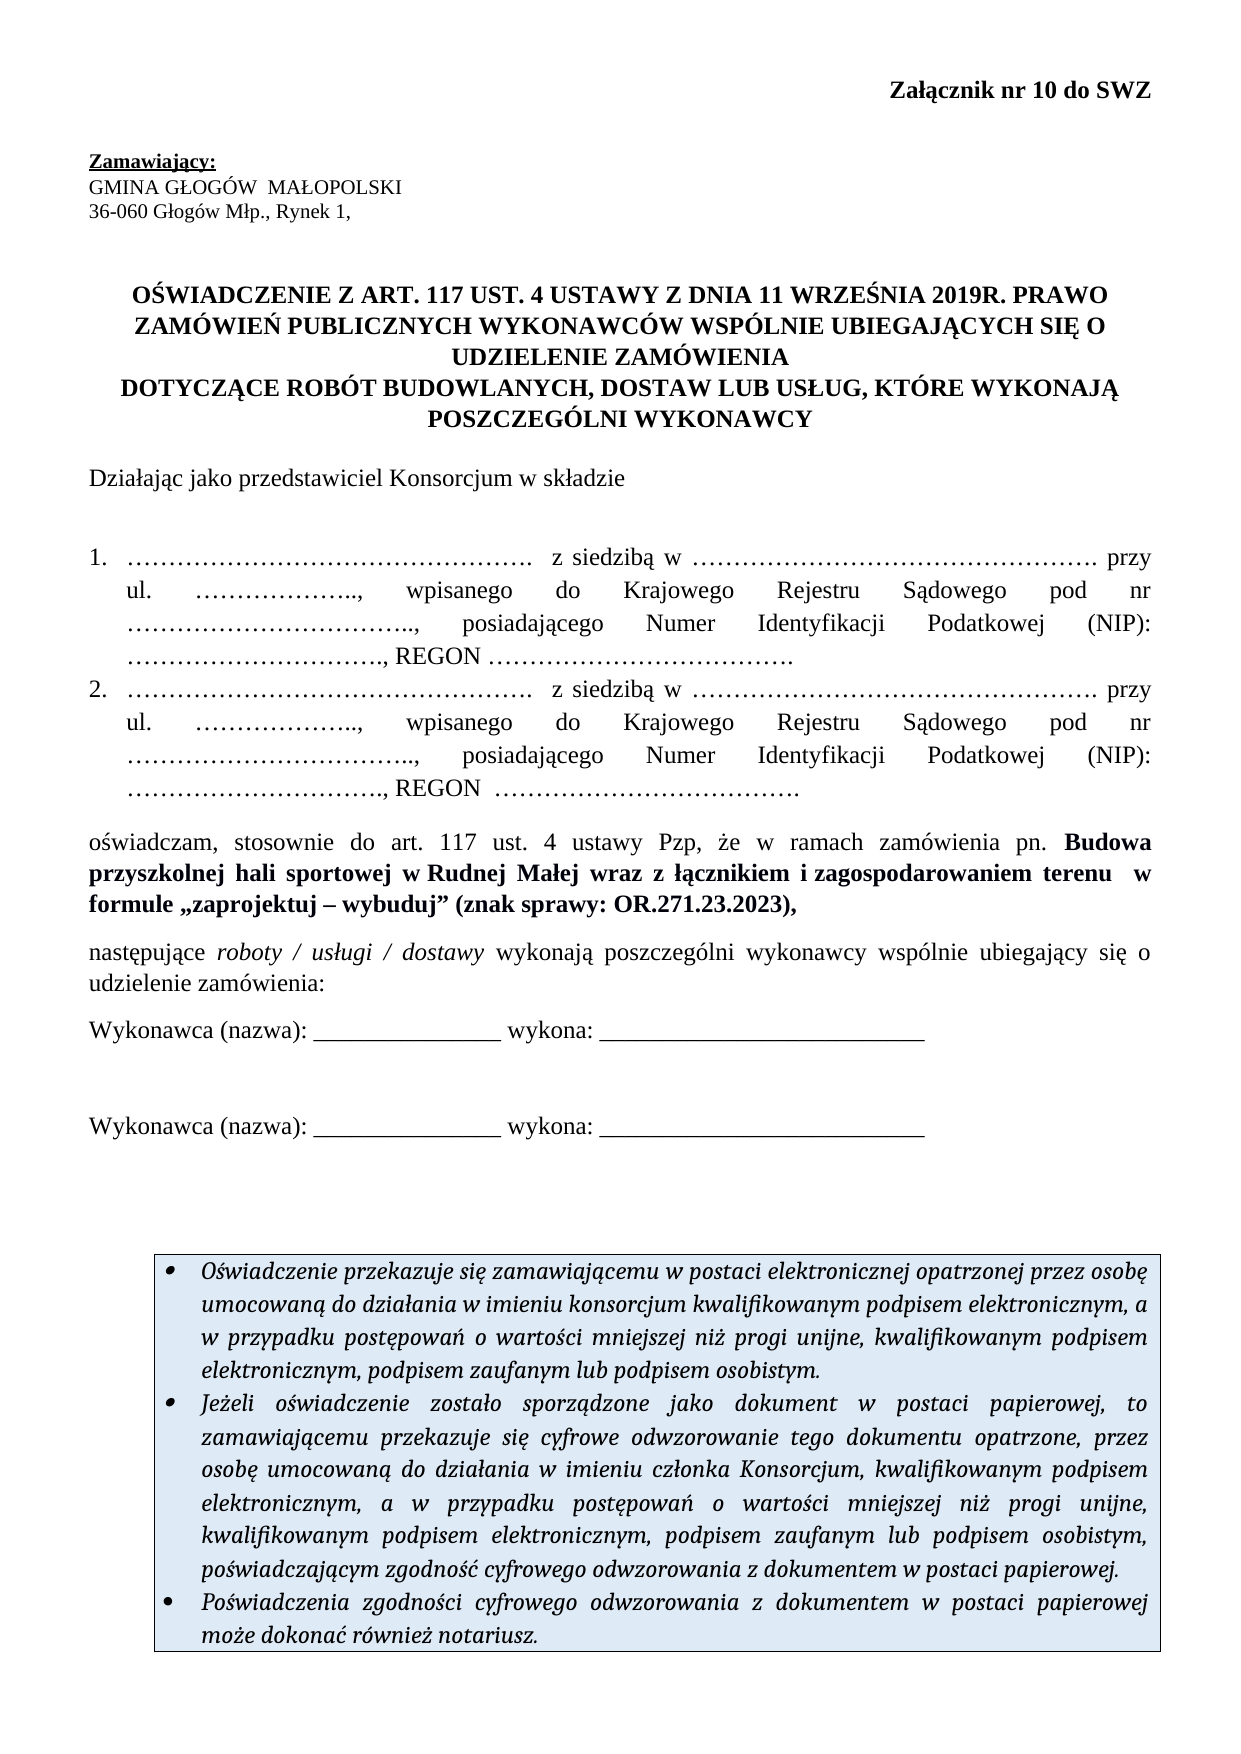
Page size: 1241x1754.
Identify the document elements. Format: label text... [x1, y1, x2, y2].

list …………………………………………. z siedzibą w …………………………………………. przy ul. ……………….., wpisanego do Krajowego Rejestru Sądowego pod nr …………………………….., posiadającego Numer Identyfikacji Podatkowej (NIP): …………………………., REGON ………………………………. [89, 674, 1152, 802]
text następujące roboty / usługi / dostawy wykonają poszczególni wykonawcy wspólnie ubiegający się o udzielenie zamówienia: [89, 937, 1152, 997]
text Załącznik nr 10 do SWZ [89, 75, 1152, 104]
list Oświadczenie przekazuje się zamawiającemu w postaci elektronicznej opatrzonej przez osobę umocowaną do działania w imieniu konsorcjum kwalifikowanym podpisem elektronicznym, a w przypadku postępowań o wartości mniejszej niż progi unijne, kwalifikowanym podpisem elektronicznym, podpisem zaufanym lub podpisem osobistym. [155, 1255, 1160, 1385]
text 36-060 Głogów Młp., Rynek 1, [89, 199, 1152, 223]
list Poświadczenia zgodności cyfrowego odwzorowania z dokumentem w postaci papierowej może dokonać również notariusz. [155, 1584, 1160, 1651]
list …………………………………………. z siedzibą w …………………………………………. przy ul. ……………….., wpisanego do Krajowego Rejestru Sądowego pod nr …………………………….., posiadającego Numer Identyfikacji Podatkowej (NIP): …………………………., REGON ………………………………. [89, 542, 1152, 670]
text oświadczam, stosownie do art. 117 ust. 4 ustawy Pzp, że w ramach zamówienia pn. Budowa przyszkolnej hali sportowej w Rudnej Małej wraz z łącznikiem i zagospodarowaniem terenu w formule „zaprojektuj – wybuduj” (znak sprawy: OR.271.23.2023), [89, 827, 1152, 918]
text Zamawiający: [89, 149, 1152, 173]
text Działając jako przedstawiciel Konsorcjum w składzie [89, 463, 1152, 492]
text GMINA GŁOGÓW MAŁOPOLSKI [89, 174, 1152, 199]
list Jeżeli oświadczenie zostało sporządzone jako dokument w postaci papierowej, to zamawiającemu przekazuje się cyfrowe odwzorowanie tego dokumentu opatrzone, przez osobę umocowaną do działania w imieniu członka Konsorcjum, kwalifikowanym podpisem elektronicznym, a w przypadku postępowań o wartości mniejszej niż progi unijne, kwalifikowanym podpisem elektronicznym, podpisem zaufanym lub podpisem osobistym, poświadczającym zgodność cyfrowego odwzorowania z dokumentem w postaci papierowej. [155, 1386, 1160, 1583]
text OŚWIADCZENIE Z ART. 117 UST. 4 USTAWY Z DNIA 11 WRZEŚNIA 2019R. PRAWO ZAMÓWIEŃ PUBLICZNYCH WYKONAWCÓW WSPÓLNIE UBIEGAJĄCYCH SIĘ O UDZIELENIE ZAMÓWIENIA [89, 280, 1152, 371]
text DOTYCZĄCE ROBÓT BUDOWLANYCH, DOSTAW LUB USŁUG, KTÓRE WYKONAJĄ POSZCZEGÓLNI WYKONAWCY [89, 373, 1152, 433]
text Wykonawca (nazwa): _______________ wykona: __________________________ [89, 1016, 1152, 1044]
text Wykonawca (nazwa): _______________ wykona: __________________________ [89, 1111, 1152, 1140]
